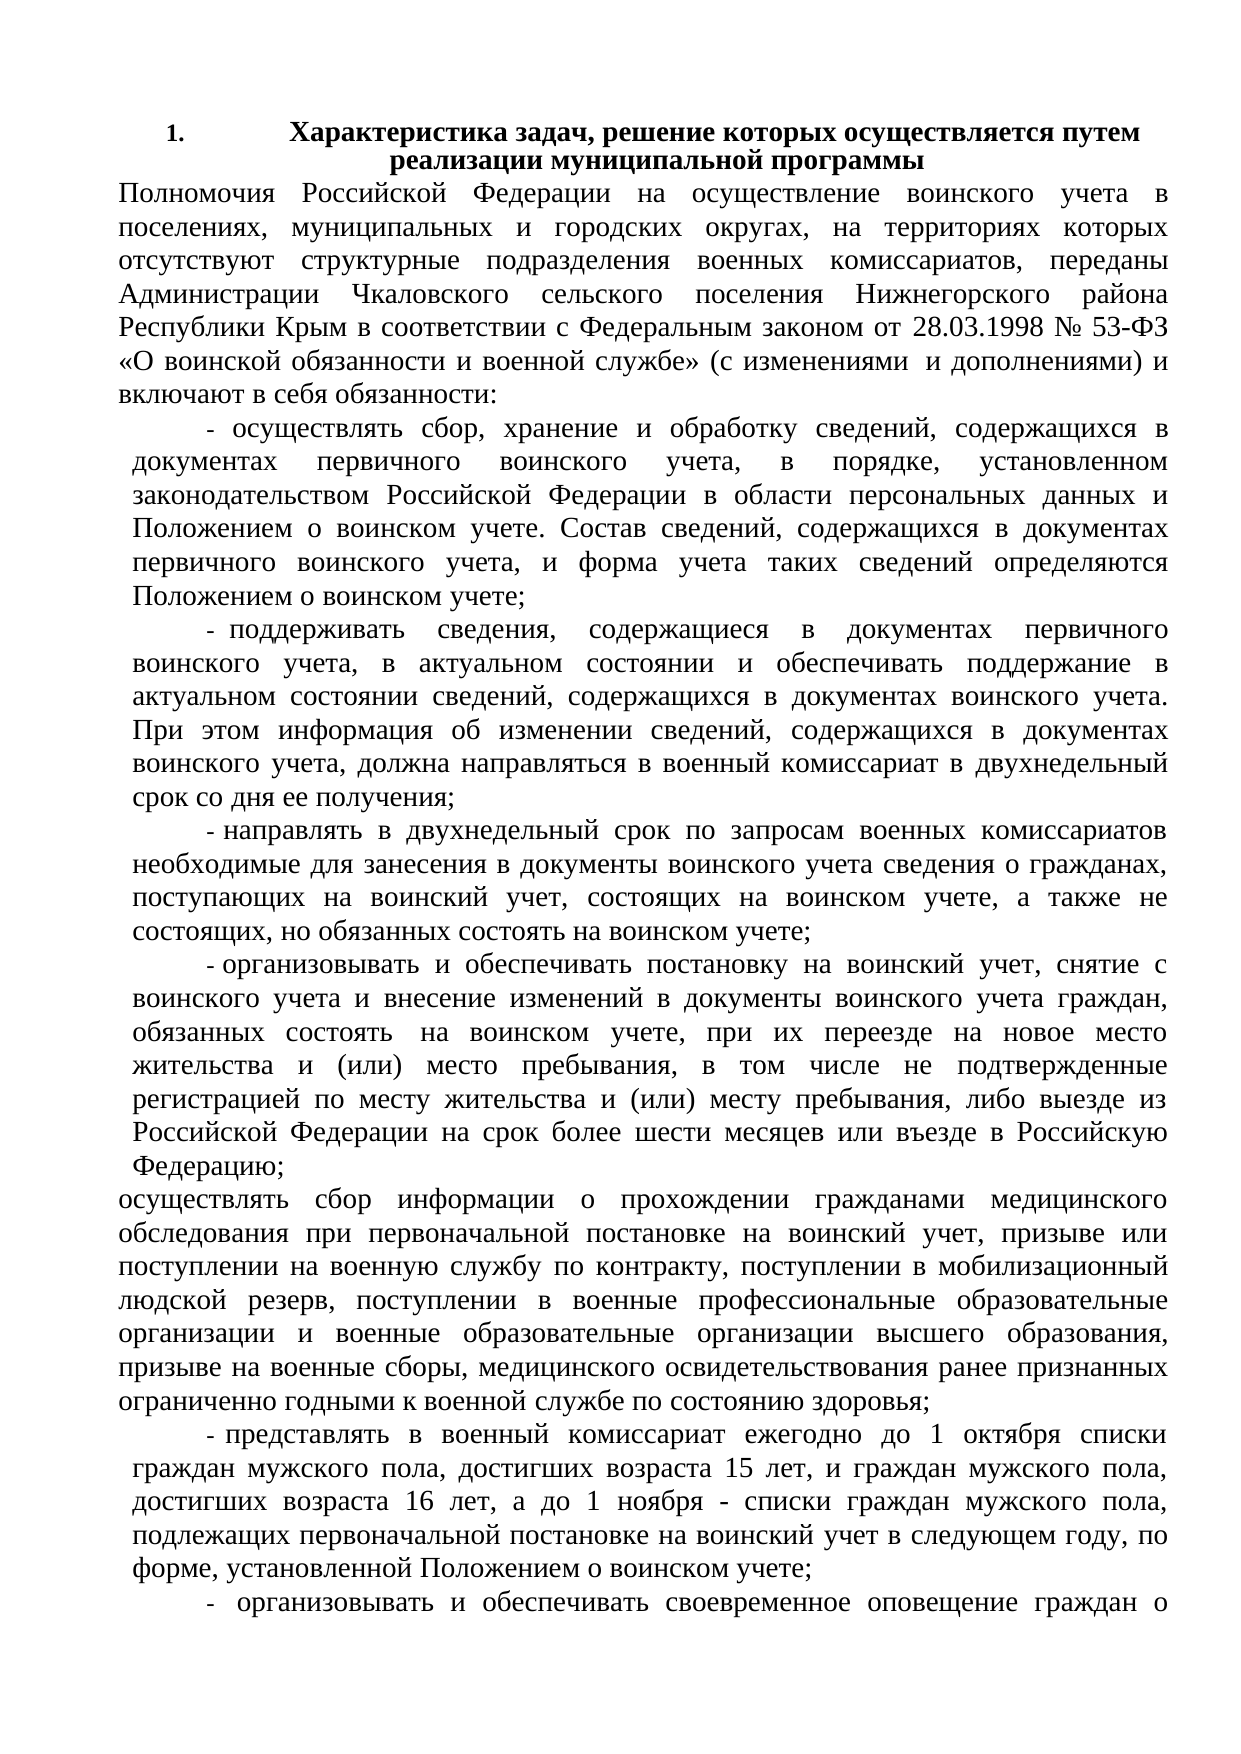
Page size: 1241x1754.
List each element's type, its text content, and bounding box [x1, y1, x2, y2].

list поддерживать сведения, содержащиеся в документах первичного воинского учета, в актуальном состоянии и обеспечивать поддержание в актуальном состоянии сведений, содержащихся в документах воинского учета. При этом информация об изменении сведений, содержащихся в документах воинского учета, должна направляться в военный комиссариат в двухнедельный срок со дня ее получения; [132, 611, 1168, 812]
list представлять в военный комиссариат ежегодно до 1 октября списки граждан мужского пола, достигших возраста 15 лет, и граждан мужского пола, достигших возраста 16 лет, а до 1 ноября - списки граждан мужского пола, подлежащих первоначальной постановке на воинский учет в следующем году, по форме, установленной Положением о воинском учете; [132, 1416, 1168, 1584]
list Характеристика задач, решение которых осуществляется путем реализации муниципальной программы [125, 118, 1181, 175]
text осуществлять сбор информации о прохождении гражданами медицинского обследования при первоначальной постановке на воинский учет, призыве или поступлении на военную службу по контракту, поступлении в мобилизационный людской резерв, поступлении в военные профессиональные образовательные организации и военные образовательные организации высшего образования, призыве на военные сборы, медицинского освидетельствования ранее признанных ограниченно годными к военной службе по состоянию здоровья; [118, 1181, 1168, 1416]
list осуществлять сбор, хранение и обработку сведений, содержащихся в документах первичного воинского учета, в порядке, установленном законодательством Российской Федерации в области персональных данных и Положением о воинском учете. Состав сведений, содержащихся в документах первичного воинского учета, и форма учета таких сведений определяются Положением о воинском учете; [132, 410, 1169, 611]
text Полномочия Российской Федерации на осуществление воинского учета в поселениях, муниципальных и городских округах, на территориях которых отсутствуют структурные подразделения военных комиссариатов, переданы Администрации Чкаловского сельского поселения Нижнегорского района Республики Крым в соответствии с Федеральным законом от 28.03.1998 № 53-ФЗ «О воинской обязанности и военной службе» (с изменениями и дополнениями) и включают в себя обязанности: [118, 175, 1168, 410]
list направлять в двухнедельный срок по запросам военных комиссариатов необходимые для занесения в документы воинского учета сведения о гражданах, поступающих на воинский учет, состоящих на воинском учете, а также не состоящих, но обязанных состоять на воинском учете; [132, 812, 1168, 947]
list организовывать и обеспечивать постановку на воинский учет, снятие с воинского учета и внесение изменений в документы воинского учета граждан, обязанных состоять на воинском учете, при их переезде на новое место жительства и (или) место пребывания, в том числе не подтвержденные регистрацией по месту жительства и (или) месту пребывания, либо выезде из Российской Федерации на срок более шести месяцев или въезде в Российскую Федерацию; [132, 947, 1168, 1181]
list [132, 1584, 1168, 1617]
